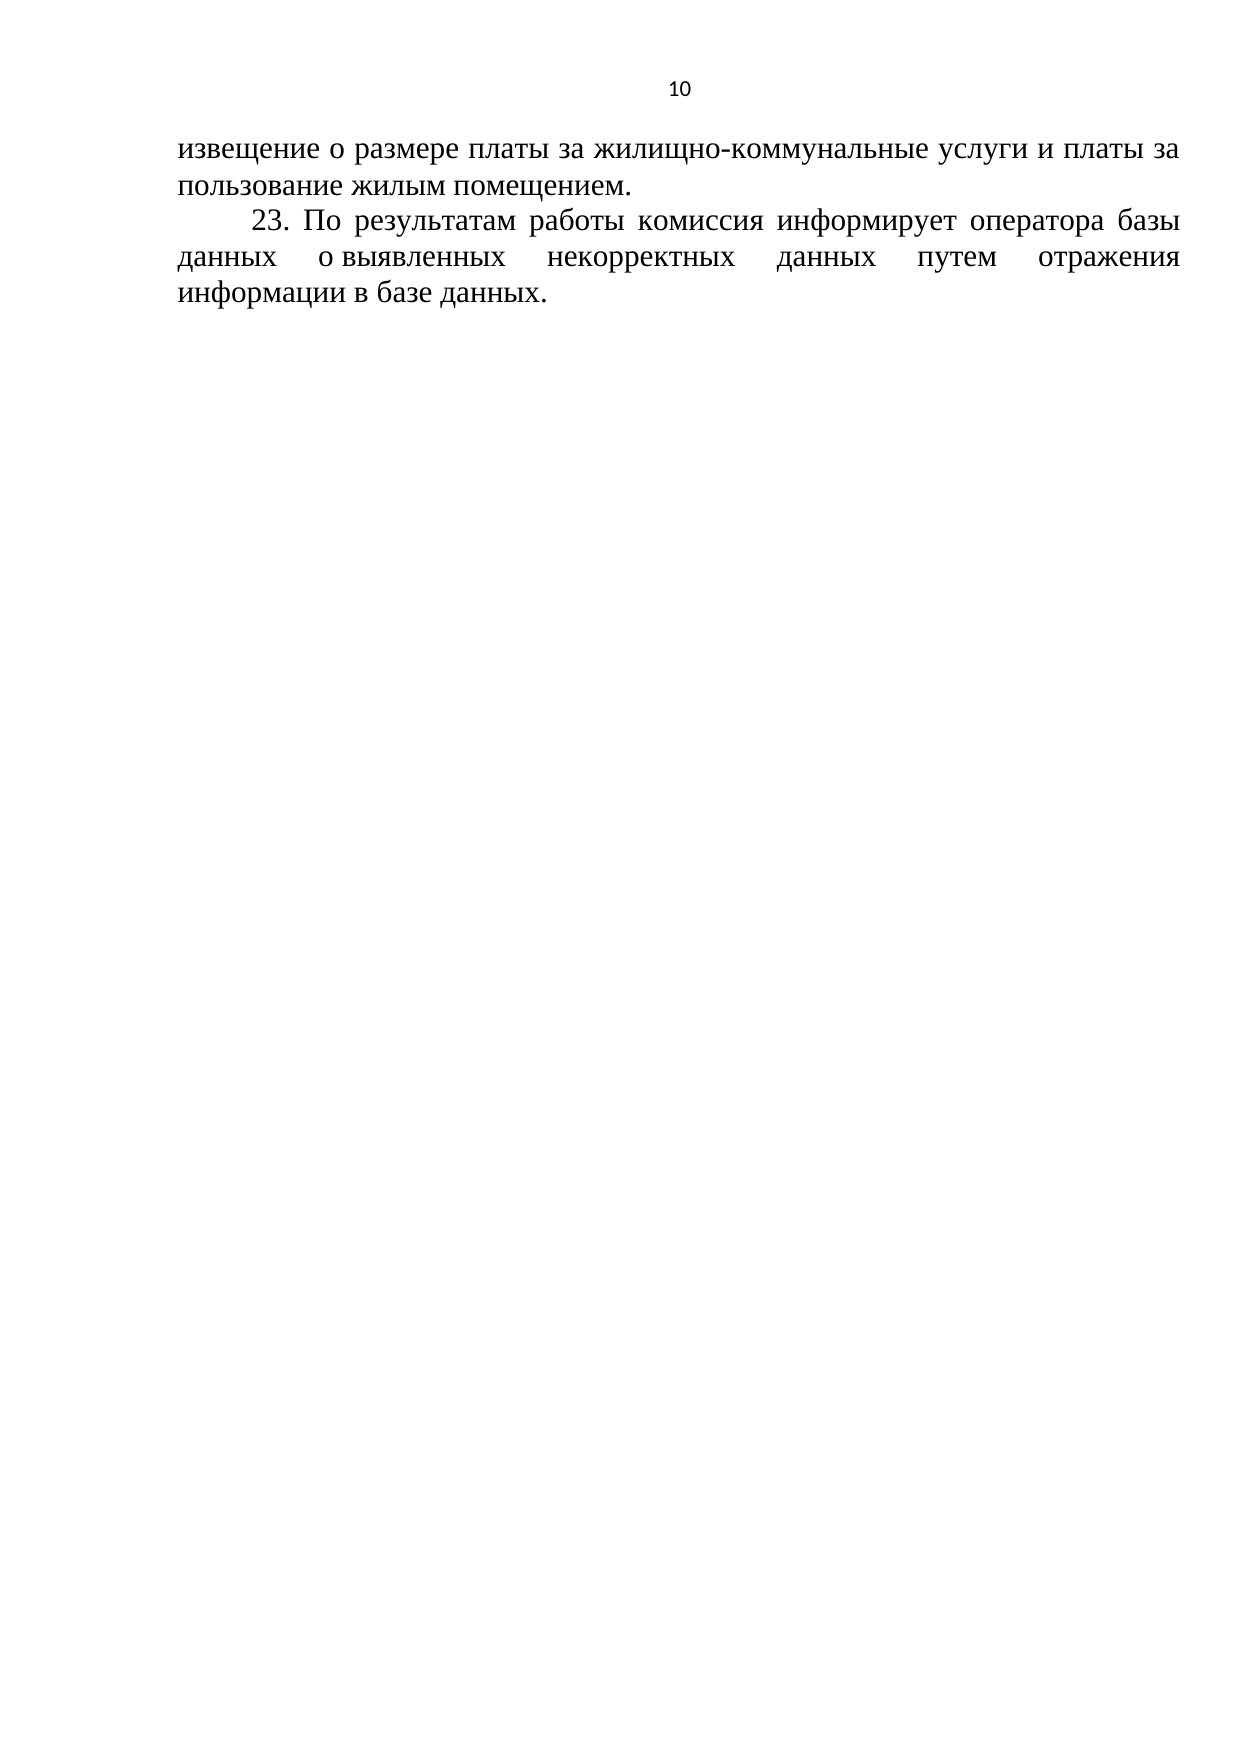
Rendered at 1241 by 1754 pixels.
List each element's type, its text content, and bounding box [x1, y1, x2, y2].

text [177, 130, 1181, 202]
text 23. По результатам работы комиссия информирует оператора базы данных о выявленных некорректных данных путем отражения информации в базе данных. [177, 202, 1181, 309]
